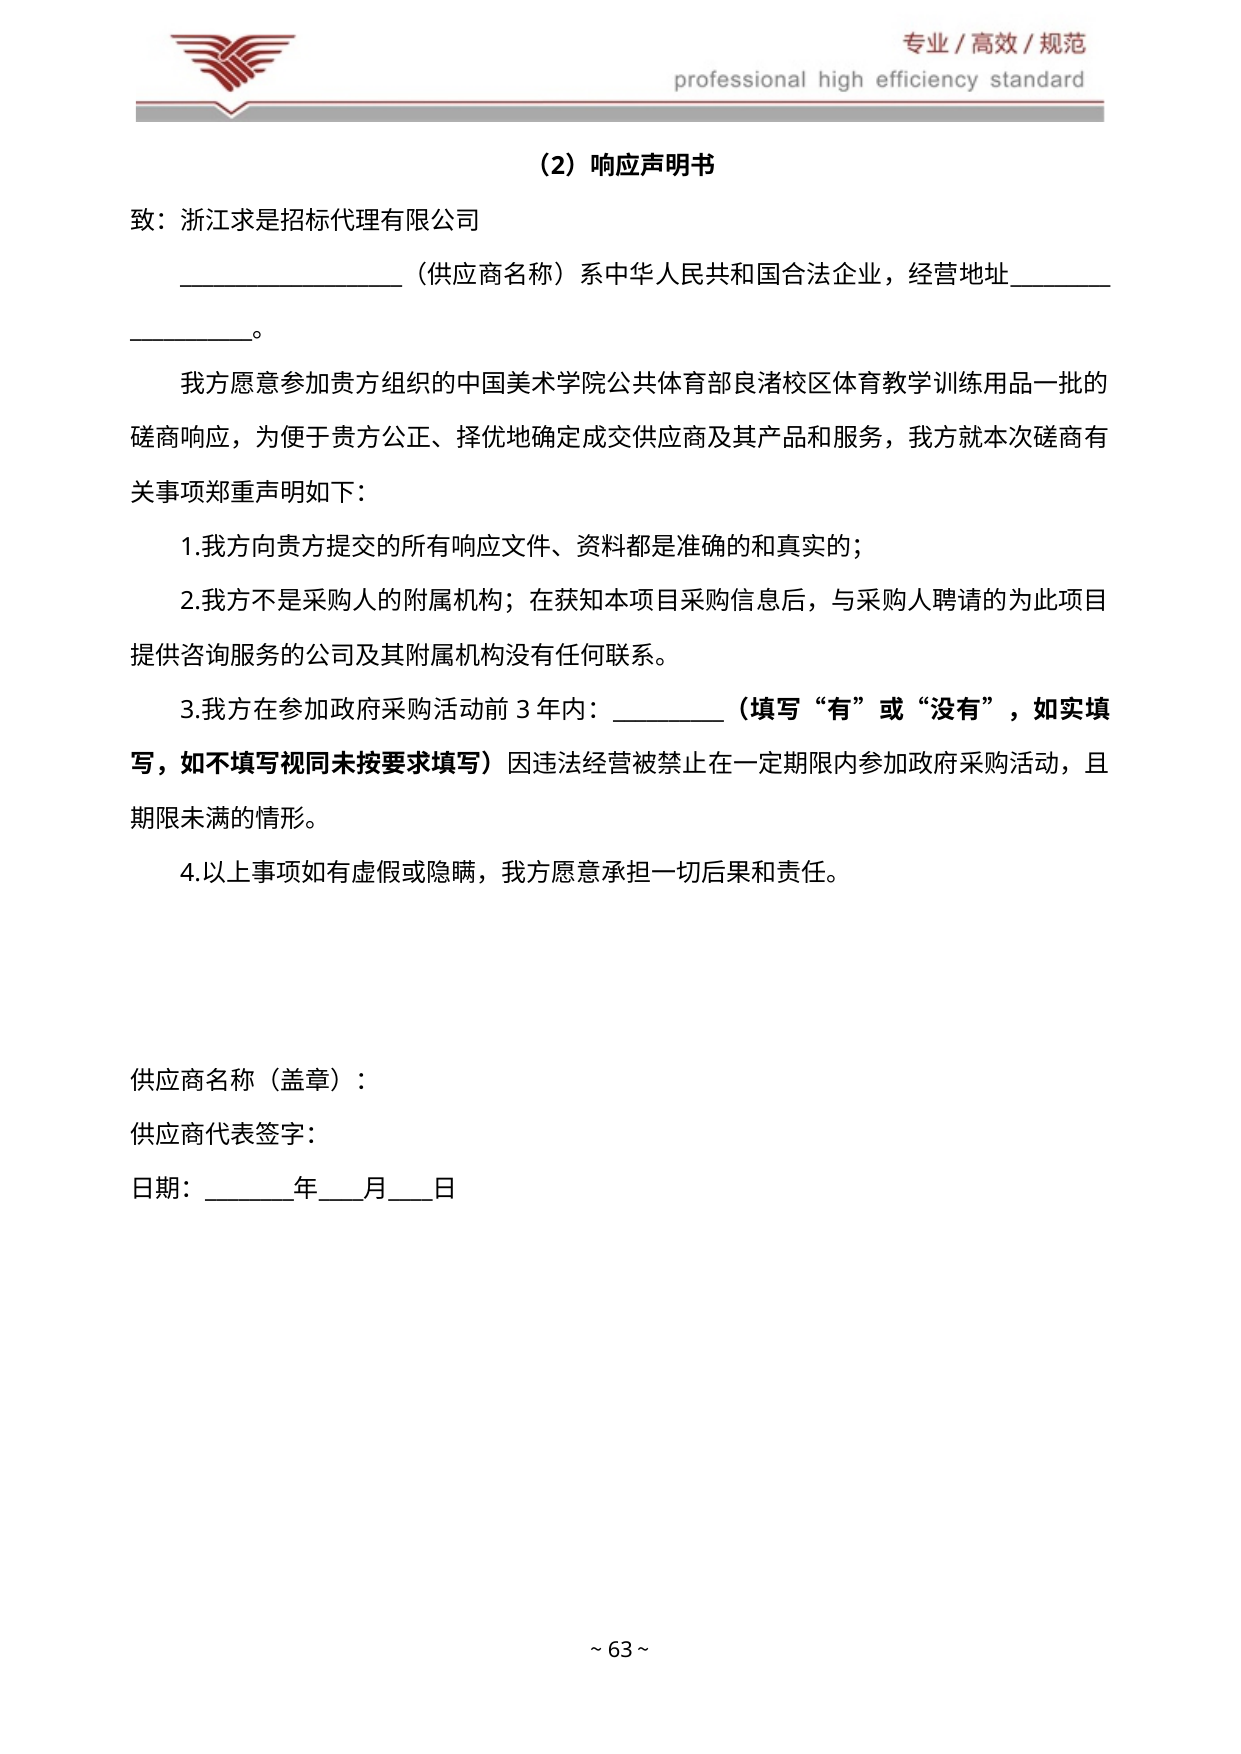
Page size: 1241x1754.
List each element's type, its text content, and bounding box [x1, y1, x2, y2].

text 供应商名称（盖章）： [130, 1060, 1110, 1096]
text 我方愿意参加贵方组织的中国美术学院公共体育部良渚校区体育教学训练用品一批的磋商响应，为便于贵方公正、择优地确定成交供应商及其产品和服务，我方就本次磋商有关事项郑重声明如下： [130, 363, 1110, 508]
text ____________________（供应商名称）系中华人民共和国合法企业，经营地址____________________。 [130, 254, 1110, 345]
text 日期：________年____月____日 [130, 1169, 1110, 1205]
text （2）响应声明书 [130, 146, 1110, 182]
text 2.我方不是采购人的附属机构；在获知本项目采购信息后，与采购人聘请的为此项目提供咨询服务的公司及其附属机构没有任何联系。 [130, 581, 1110, 671]
picture [135, 11, 1105, 122]
text 致：浙江求是招标代理有限公司 [130, 200, 1110, 236]
text 3.我方在参加政府采购活动前3年内：__________（填写“有”或“没有”，如实填写，如不填写视同未按要求填写）因违法经营被禁止在一定期限内参加政府采购活动，且期限未满的情形。 [130, 689, 1110, 834]
text 4.以上事项如有虚假或隐瞒，我方愿意承担一切后果和责任。 [130, 853, 1110, 889]
text 供应商代表签字： [130, 1114, 1110, 1151]
text 1.我方向贵方提交的所有响应文件、资料都是准确的和真实的； [130, 526, 1110, 563]
